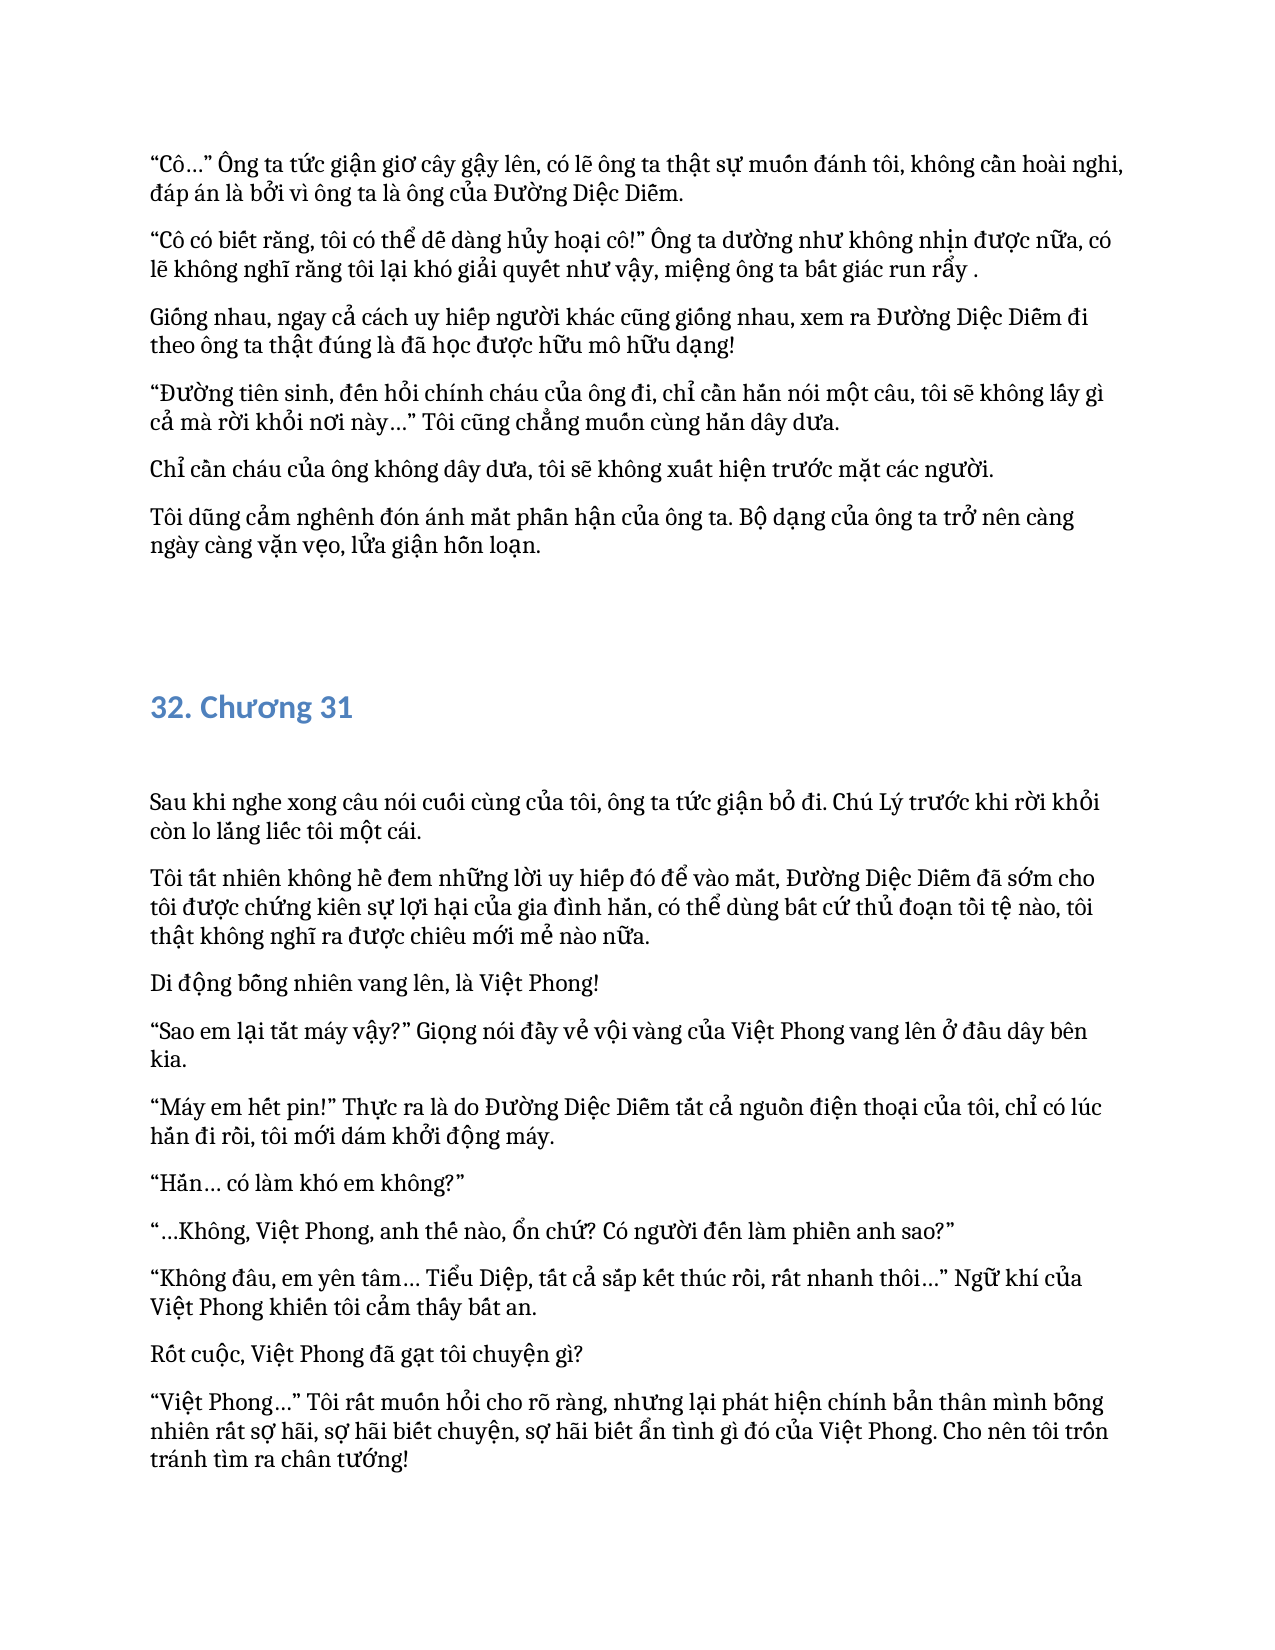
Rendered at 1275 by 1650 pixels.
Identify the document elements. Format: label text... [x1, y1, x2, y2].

text Giống nhau, ngay cả cách uy hiếp người khác cũng giống nhau, xem ra Đường Diệc Diễm đi theo ông ta thật đúng là đã học được hữu mô hữu dạng! [150, 302, 1125, 360]
text “…Không, Việt Phong, anh thế nào, ổn chứ? Có người đến làm phiền anh sao?” [150, 1217, 1125, 1245]
text “Không đâu, em yên tâm… Tiểu Diệp, tất cả sắp kết thúc rồi, rất nhanh thôi…” Ngữ khí của Việt Phong khiến tôi cảm thấy bất an. [150, 1264, 1125, 1322]
text “Đường tiên sinh, đến hỏi chính cháu của ông đi, chỉ cần hắn nói một câu, tôi sẽ không lấy gì cả mà rời khỏi nơi này…” Tôi cũng chẳng muốn cùng hắn dây dưa. [150, 379, 1125, 436]
text “Máy em hết pin!” Thực ra là do Đường Diệc Diễm tắt cả nguồn điện thoại của tôi, chỉ có lúc hắn đi rồi, tôi mới dám khởi động máy. [150, 1093, 1125, 1150]
text Rốt cuộc, Việt Phong đã gạt tôi chuyện gì? [150, 1340, 1125, 1369]
text Chỉ cần cháu của ông không dây dưa, tôi sẽ không xuất hiện trước mặt các người. [150, 455, 1125, 484]
text Sau khi nghe xong câu nói cuối cùng của tôi, ông ta tức giận bỏ đi. Chú Lý trước khi rời khỏi còn lo lắng liếc tôi một cái. [150, 730, 1125, 845]
text Tôi tất nhiên không hề đem những lời uy hiếp đó để vào mắt, Đường Diệc Diễm đã sớm cho tôi được chứng kiên sự lợi hại của gia đình hắn, có thể dùng bất cứ thủ đoạn tồi tệ nào, tôi thật không nghĩ ra được chiêu mới mẻ nào nữa. [150, 864, 1125, 950]
text “Sao em lại tắt máy vậy?” Giọng nói đầy vẻ vội vàng của Việt Phong vang lên ở đầu dây bên kia. [150, 1017, 1125, 1074]
text “Cô có biết rằng, tôi có thể dễ dàng hủy hoại cô!” Ông ta dường như không nhịn được nữa, có lẽ không nghĩ rằng tôi lại khó giải quyết như vậy, miệng ông ta bất giác run rẩy . [150, 226, 1125, 284]
text Di động bỗng nhiên vang lên, là Việt Phong! [150, 969, 1125, 998]
text “Hắn… có làm khó em không?” [150, 1169, 1125, 1198]
subtitle 32. Chương 31 [150, 686, 1125, 727]
text “Cô…” Ông ta tức giận giơ cây gậy lên, có lẽ ông ta thật sự muốn đánh tôi, không cần hoài nghi, đáp án là bởi vì ông ta là ông của Đường Diệc Diễm. [150, 150, 1125, 207]
text Tôi dũng cảm nghênh đón ánh mắt phẫn hận của ông ta. Bộ dạng của ông ta trở nên càng ngày càng vặn vẹo, lửa giận hỗn loạn. [150, 502, 1125, 560]
text “Việt Phong…” Tôi rất muốn hỏi cho rõ ràng, nhưng lại phát hiện chính bản thân mình bỗng nhiên rất sợ hãi, sợ hãi biết chuyện, sợ hãi biết ẩn tình gì đó của Việt Phong. Cho nên tôi trốn tránh tìm ra chân tướng! [150, 1388, 1125, 1474]
